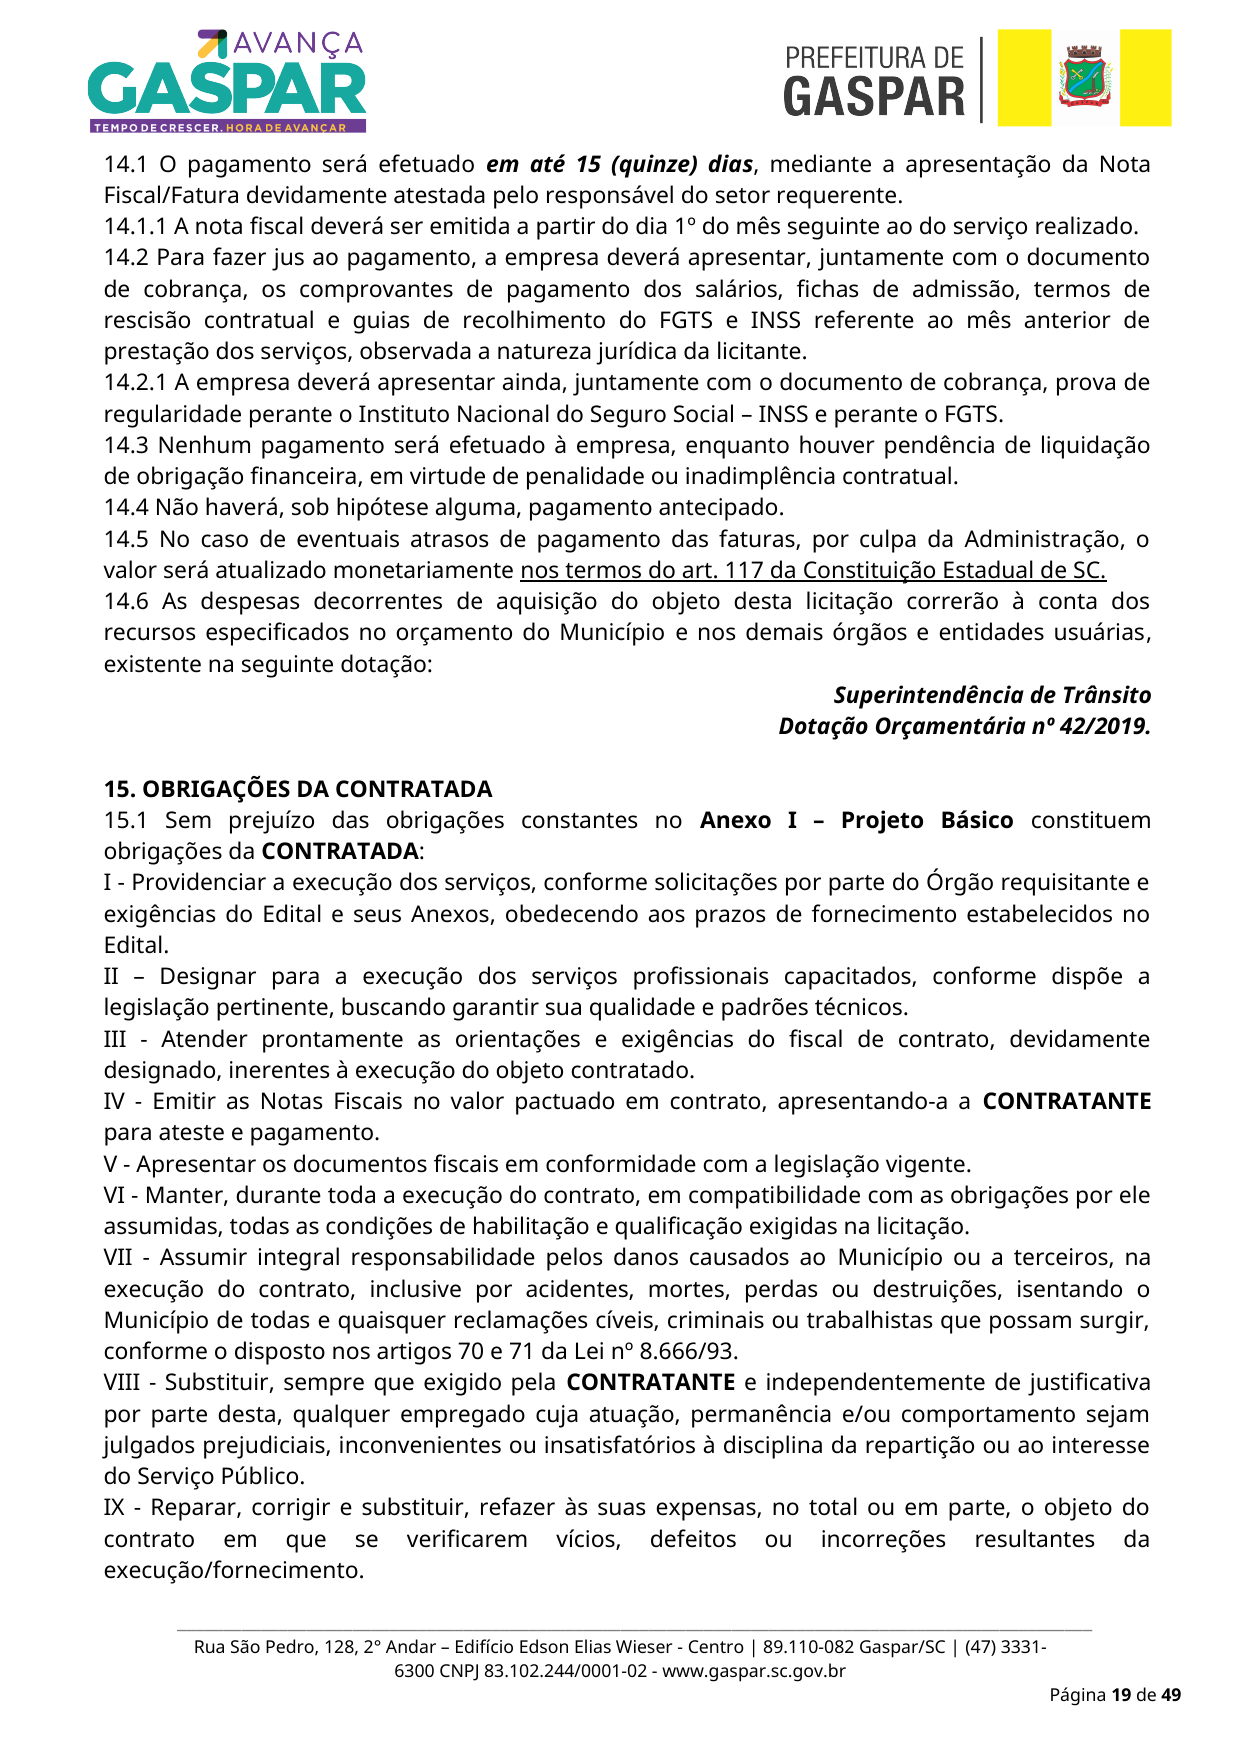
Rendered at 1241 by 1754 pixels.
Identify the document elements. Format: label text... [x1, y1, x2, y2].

text IV - Emitir as Notas Fiscais no valor pactuado em contrato, apresentando-a a CONTRATANTE para ateste e pagamento. [103, 1085, 1152, 1148]
text IX - Reparar, corrigir e substituir, refazer às suas expensas, no total ou em parte, o objeto do contrato em que se verificarem vícios, defeitos ou incorreções resultantes da execução/fornecimento. [103, 1491, 1152, 1585]
text V - Apresentar os documentos fiscais em conformidade com a legislação vigente. [103, 1148, 1152, 1179]
text 14.5 No caso de eventuais atrasos de pagamento das faturas, por culpa da Administração, o valor será atualizado monetariamente nos termos do art. 117 da Constituição Estadual de SC. [103, 523, 1152, 585]
text Superintendência de Trânsito [103, 679, 1152, 710]
picture [784, 29, 1172, 127]
text 14.1 O pagamento será efetuado em até 15 (quinze) dias, mediante a apresentação da Nota Fiscal/Fatura devidamente atestada pelo responsável do setor requerente. [103, 148, 1152, 210]
text 14.1.1 A nota fiscal deverá ser emitida a partir do dia 1º do mês seguinte ao do serviço realizado. [103, 210, 1152, 241]
text 14.4 Não haverá, sob hipótese alguma, pagamento antecipado. [103, 491, 1152, 523]
text 15.1 Sem prejuízo das obrigações constantes no Anexo I – Projeto Básico constituem obrigações da CONTRATADA: [103, 804, 1152, 866]
text 15. OBRIGAÇÕES DA CONTRATADA [103, 773, 1152, 804]
text II – Designar para a execução dos serviços profissionais capacitados, conforme dispõe a legislação pertinente, buscando garantir sua qualidade e padrões técnicos. [103, 960, 1152, 1023]
text Dotação Orçamentária nº 42/2019. [103, 710, 1152, 741]
text 14.2.1 A empresa deverá apresentar ainda, juntamente com o documento de cobrança, prova de regularidade perante o Instituto Nacional do Seguro Social – INSS e perante o FGTS. [103, 366, 1152, 429]
picture [87, 29, 366, 133]
text 14.6 As despesas decorrentes de aquisição do objeto desta licitação correrão à conta dos recursos especificados no orçamento do Município e nos demais órgãos e entidades usuárias, existente na seguinte dotação: [433, 616, 1152, 679]
text 14.2 Para fazer jus ao pagamento, a empresa deverá apresentar, juntamente com o documento de cobrança, os comprovantes de pagamento dos salários, fichas de admissão, termos de rescisão contratual e guias de recolhimento do FGTS e INSS referente ao mês anterior de prestação dos serviços, observada a natureza jurídica da licitante. [103, 241, 1152, 366]
text VII - Assumir integral responsabilidade pelos danos causados ao Município ou a terceiros, na execução do contrato, inclusive por acidentes, mortes, perdas ou destruições, isentando o Município de todas e quaisquer reclamações cíveis, criminais ou trabalhistas que possam surgir, conforme o disposto nos artigos 70 e 71 da Lei nº 8.666/93. [103, 1241, 1152, 1366]
text III - Atender prontamente as orientações e exigências do fiscal de contrato, devidamente designado, inerentes à execução do objeto contratado. [103, 1023, 1152, 1085]
text VIII - Substituir, sempre que exigido pela CONTRATANTE e independentemente de justificativa por parte desta, qualquer empregado cuja atuação, permanência e/ou comportamento sejam julgados prejudiciais, inconvenientes ou insatisfatórios à disciplina da repartição ou ao interesse do Serviço Público. [103, 1366, 1152, 1491]
text 14.3 Nenhum pagamento será efetuado à empresa, enquanto houver pendência de liquidação de obrigação financeira, em virtude de penalidade ou inadimplência contratual. [103, 429, 1152, 491]
text I - Providenciar a execução dos serviços, conforme solicitações por parte do Órgão requisitante e exigências do Edital e seus Anexos, obedecendo aos prazos de fornecimento estabelecidos no Edital. [103, 866, 1152, 960]
text VI - Manter, durante toda a execução do contrato, em compatibilidade com as obrigações por ele assumidas, todas as condições de habilitação e qualificação exigidas na licitação. [103, 1179, 1152, 1241]
